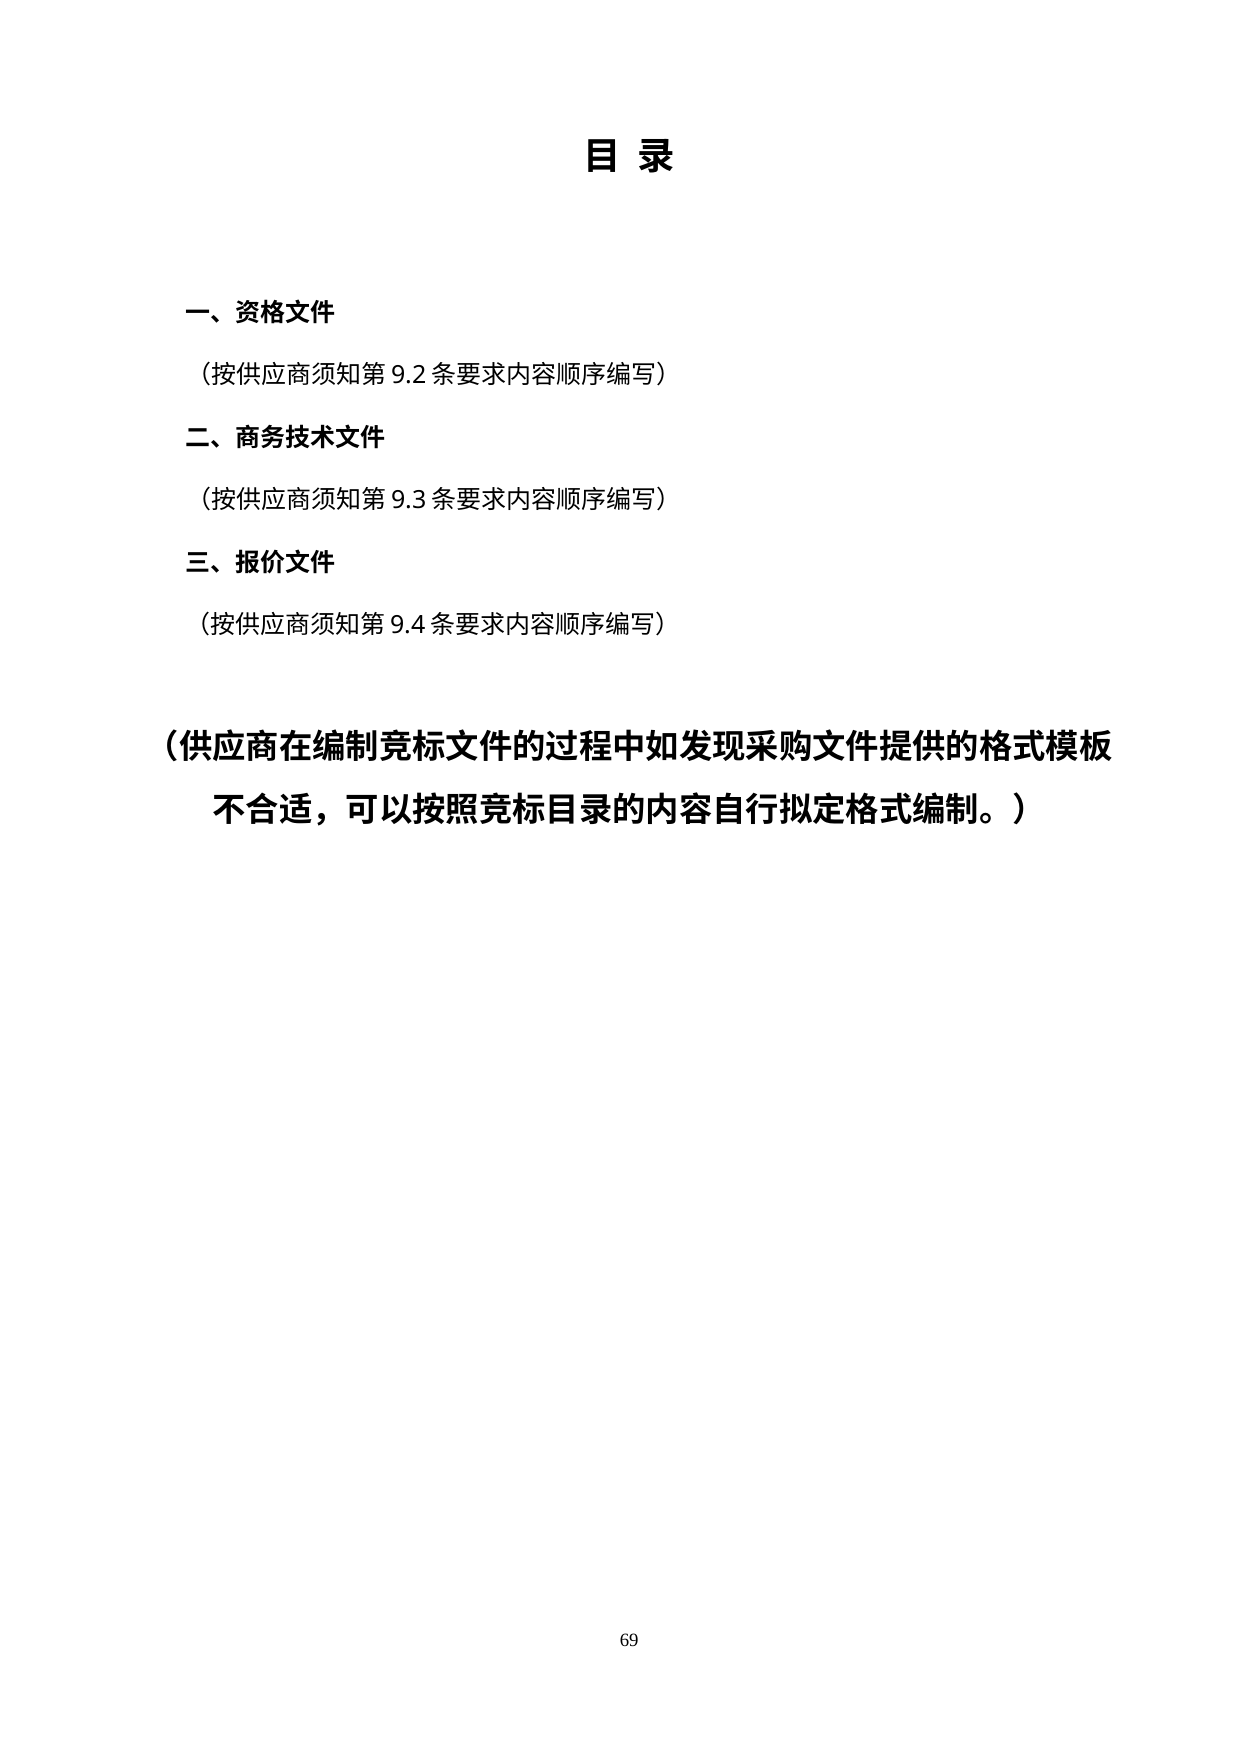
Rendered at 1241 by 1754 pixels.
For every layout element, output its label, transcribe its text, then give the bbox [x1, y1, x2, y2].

text 一、资格文件 [136, 271, 1122, 333]
text 二、商务技术文件 [136, 396, 1122, 458]
text （按供应商须知第9.3条要求内容顺序编写） [136, 458, 1122, 521]
text （按供应商须知第9.4条要求内容顺序编写） [136, 583, 1122, 646]
text （供应商在编制竞标文件的过程中如发现采购文件提供的格式模板不合适，可以按照竞标目录的内容自行拟定格式编制。） [136, 708, 1122, 833]
text 三、报价文件 [136, 521, 1122, 583]
text 目 录 [136, 136, 1122, 177]
text （按供应商须知第9.2条要求内容顺序编写） [136, 333, 1122, 396]
